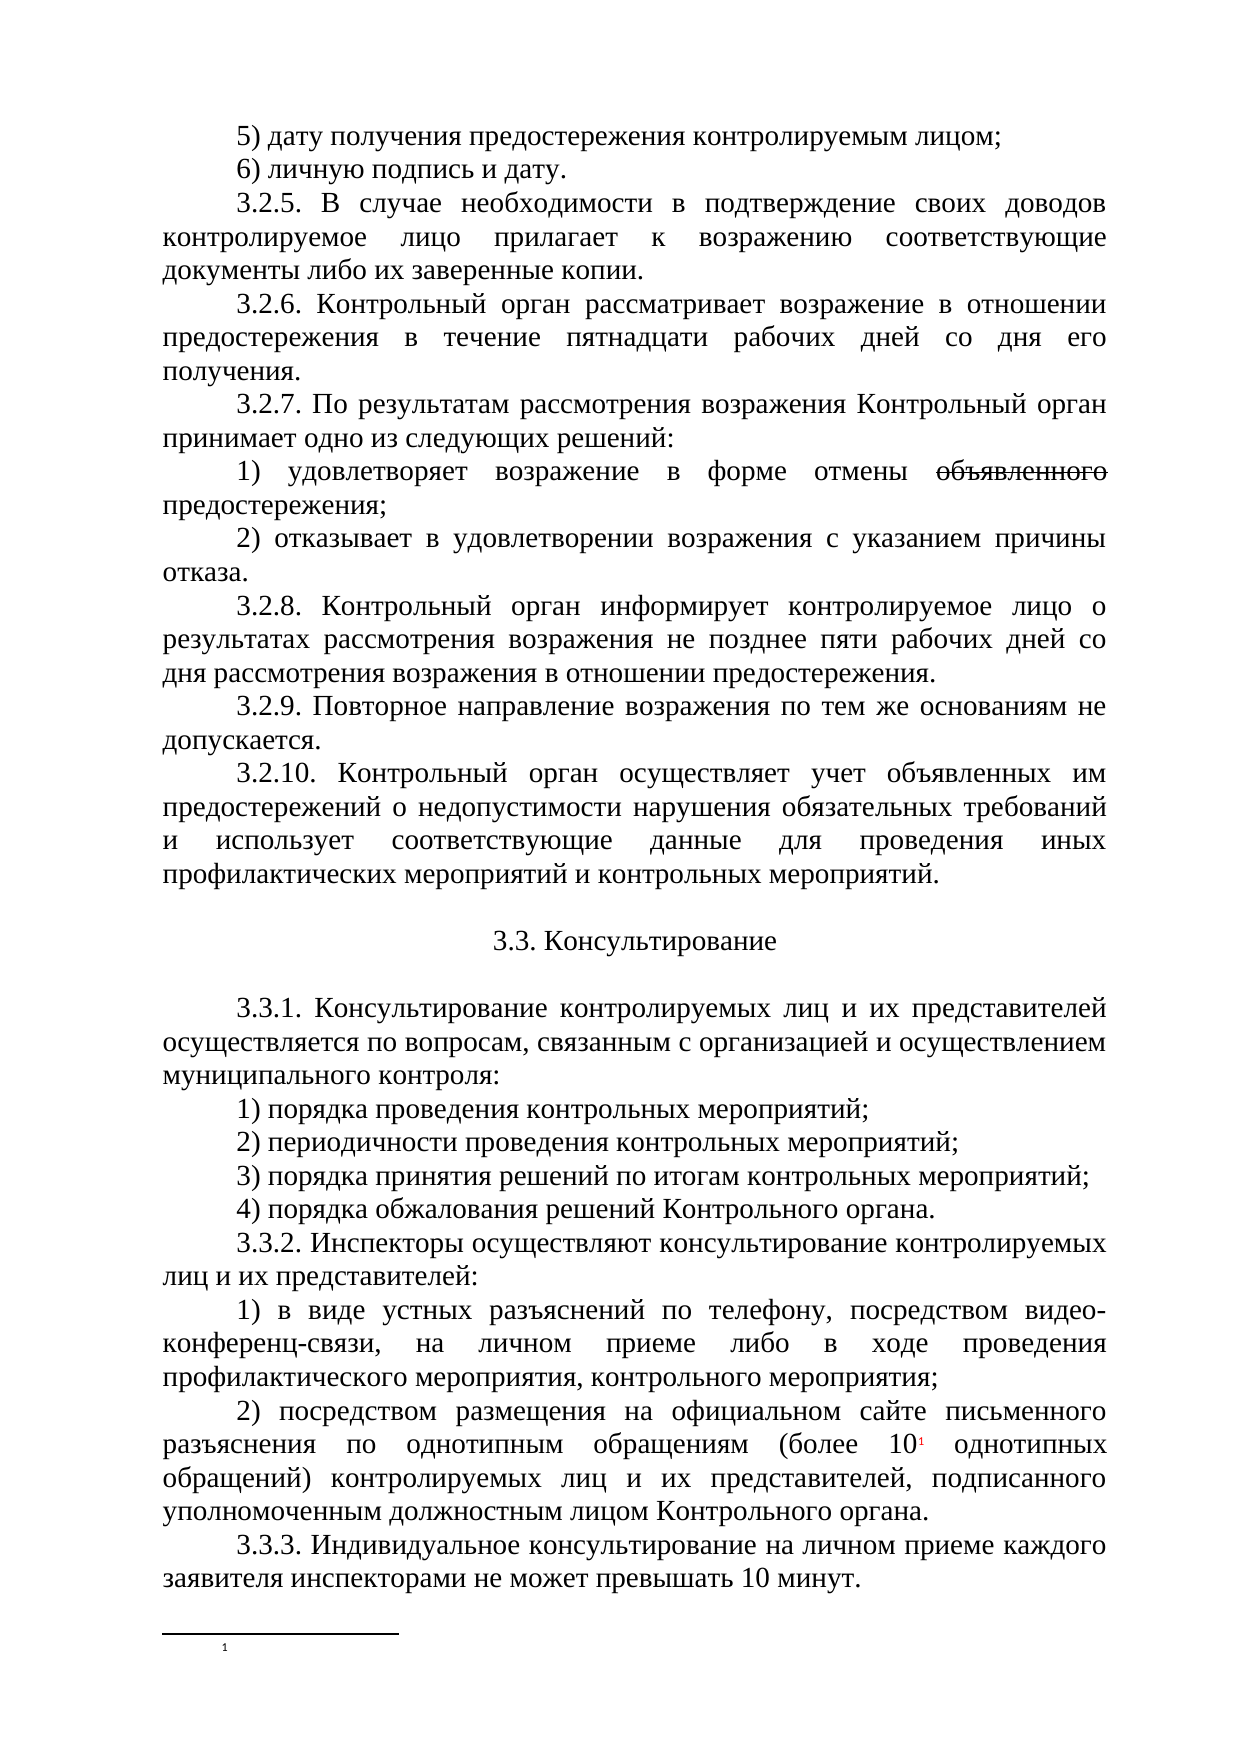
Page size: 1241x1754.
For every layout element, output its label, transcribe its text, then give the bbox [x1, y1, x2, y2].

text 6) личную подпись и дату. [162, 152, 1107, 185]
text 2) периодичности проведения контрольных мероприятий; [236, 1124, 1107, 1158]
text 2) посредством размещения на официальном сайте письменного разъяснения по однотипным обращениям (более 10 однотипных обращений) контролируемых лиц и их представителей, подписанного уполномоченным должностным лицом Контрольного органа. [162, 1393, 1107, 1527]
text 3.2.5. В случае необходимости в подтверждение своих доводов контролируемое лицо прилагает к возражению соответствующие документы либо их заверенные копии. [162, 185, 1107, 286]
text 3.2.9. Повторное направление возражения по тем же основаниям не допускается. [162, 688, 1107, 755]
text 5) дату получения предостережения контролируемым лицом; [162, 118, 1107, 152]
text 3.2.7. По результатам рассмотрения возражения Контрольный орган принимает одно из следующих решений: [162, 386, 1107, 453]
text 3.3.1. Консультирование контролируемых лиц и их представителей осуществляется по вопросам, связанным с организацией и осуществлением муниципального контроля: [162, 990, 1107, 1091]
text 1) в виде устных разъяснений по телефону, посредством видео-конференц-связи, на личном приеме либо в ходе проведения профилактического мероприятия, контрольного мероприятия; [162, 1292, 1107, 1393]
text 3.2.6. Контрольный орган рассматривает возражение в отношении предостережения в течение пятнадцати рабочих дней со дня его получения. [162, 286, 1107, 386]
text 3.3.3. Индивидуальное консультирование на личном приеме каждого заявителя инспекторами не может превышать 10 минут. [162, 1527, 1107, 1594]
text 2) отказывает в удовлетворении возражения с указанием причины отказа. [162, 521, 1107, 588]
text 3.2.8. Контрольный орган информирует контролируемое лицо о результатах рассмотрения возражения не позднее пяти рабочих дней со дня рассмотрения возражения в отношении предостережения. [162, 588, 1107, 688]
list 3.3.2. Инспекторы осуществляют консультирование контролируемых лиц и их представителей: [162, 1225, 1107, 1292]
text 1) удовлетворяет возражение в форме отмены объявленного предостережения; [162, 453, 1107, 521]
text 3) порядка принятия решений по итогам контрольных мероприятий; [236, 1158, 1107, 1191]
text 3.3. Консультирование [162, 923, 1107, 957]
text 4) порядка обжалования решений Контрольного органа. [236, 1191, 1107, 1225]
text 1) порядка проведения контрольных мероприятий; [236, 1091, 1107, 1124]
text 3.2.10. Контрольный орган осуществляет учет объявленных им предостережений о недопустимости нарушения обязательных требований и использует соответствующие данные для проведения иных профилактических мероприятий и контрольных мероприятий. [162, 755, 1107, 889]
